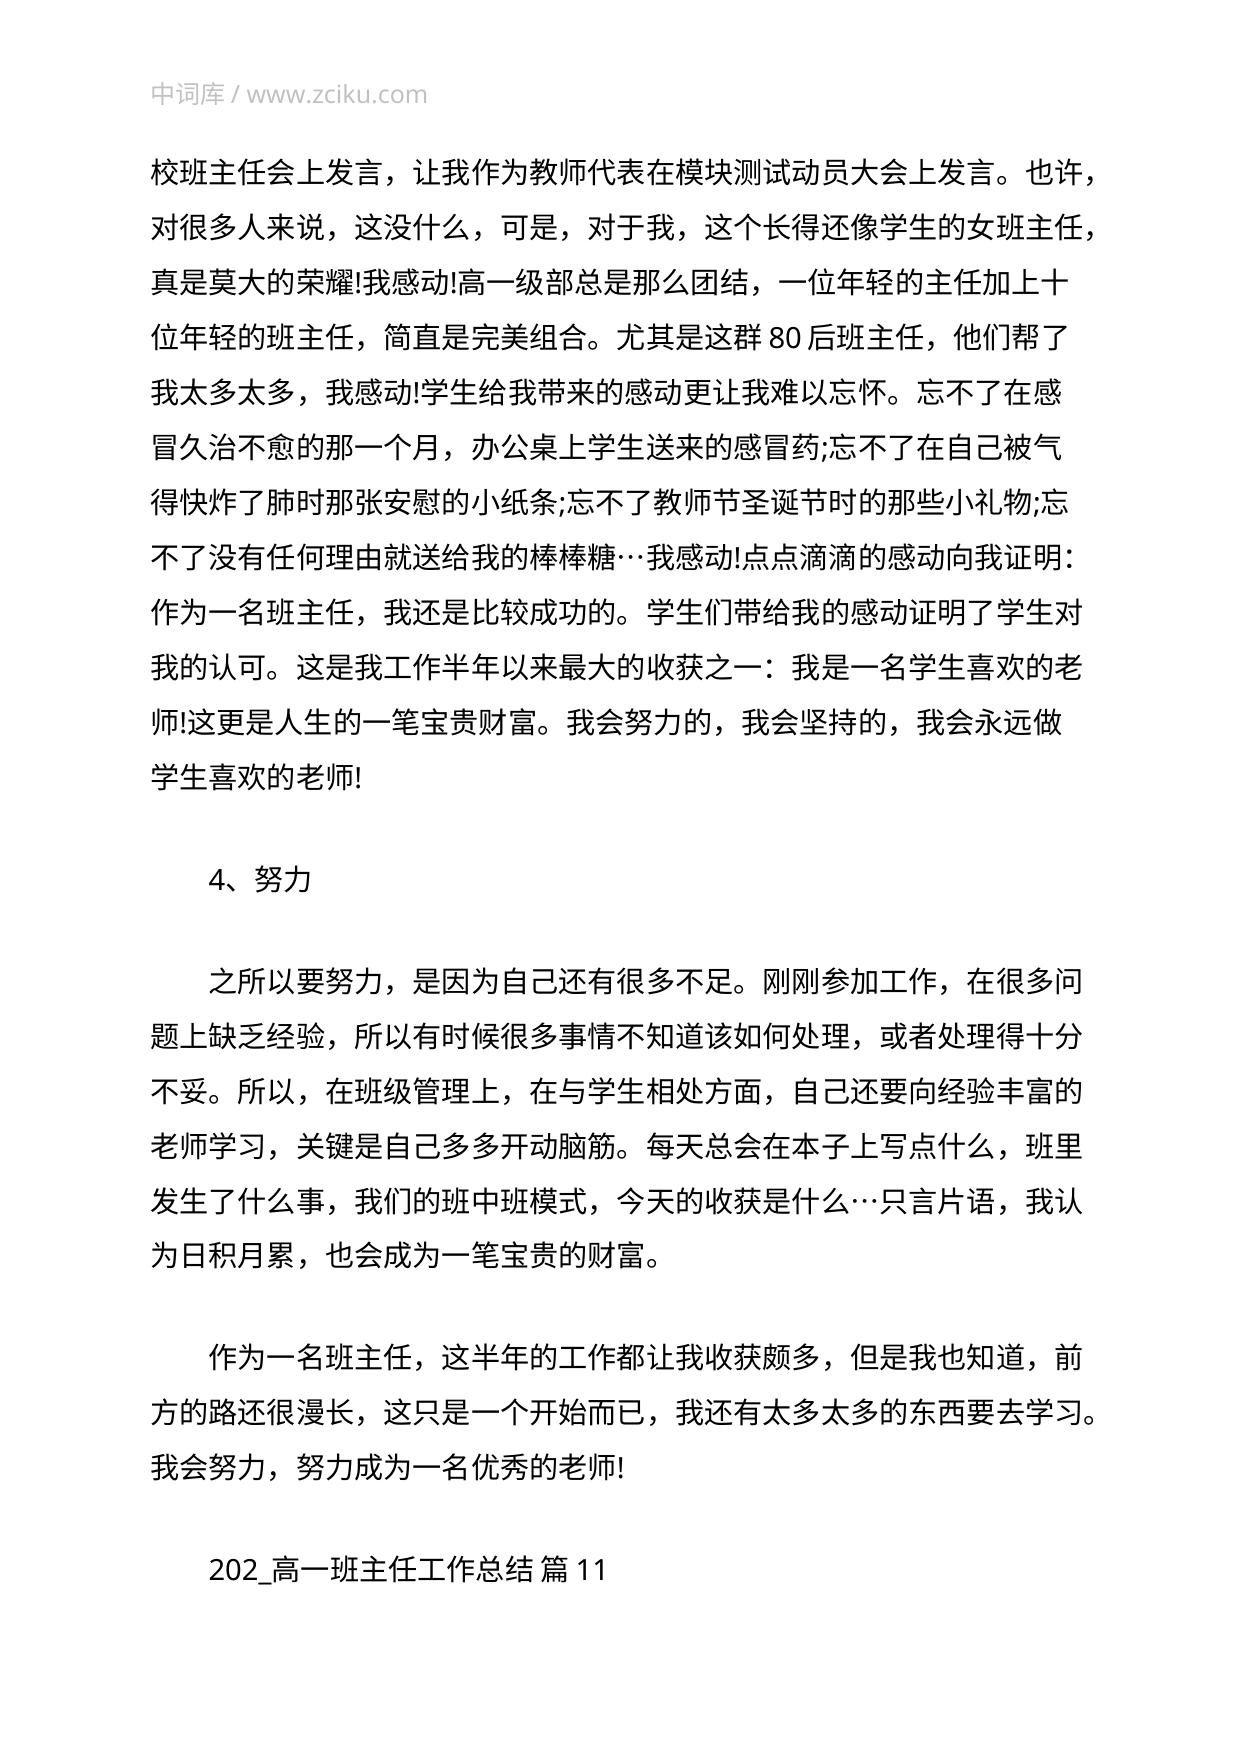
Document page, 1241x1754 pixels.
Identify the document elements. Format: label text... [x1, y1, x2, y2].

text 4、努力 [150, 857, 1090, 899]
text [150, 150, 1090, 797]
text 202_高一班主任工作总结 篇11 [150, 1547, 1090, 1589]
text 之所以要努力，是因为自己还有很多不足。刚刚参加工作，在很多问题上缺乏经验，所以有时候很多事情不知道该如何处理，或者处理得十分不妥。所以，在班级管理上，在与学生相处方面，自己还要向经验丰富的老师学习，关键是自己多多开动脑筋。每天总会在本子上写点什么，班里发生了什么事，我们的班中班模式，今天的收获是什么…只言片语，我认为日积月累，也会成为一笔宝贵的财富。 [150, 958, 1090, 1275]
text 作为一名班主任，这半年的工作都让我收获颇多，但是我也知道，前方的路还很漫长，这只是一个开始而已，我还有太多太多的东西要去学习。我会努力，努力成为一名优秀的老师! [150, 1335, 1090, 1487]
